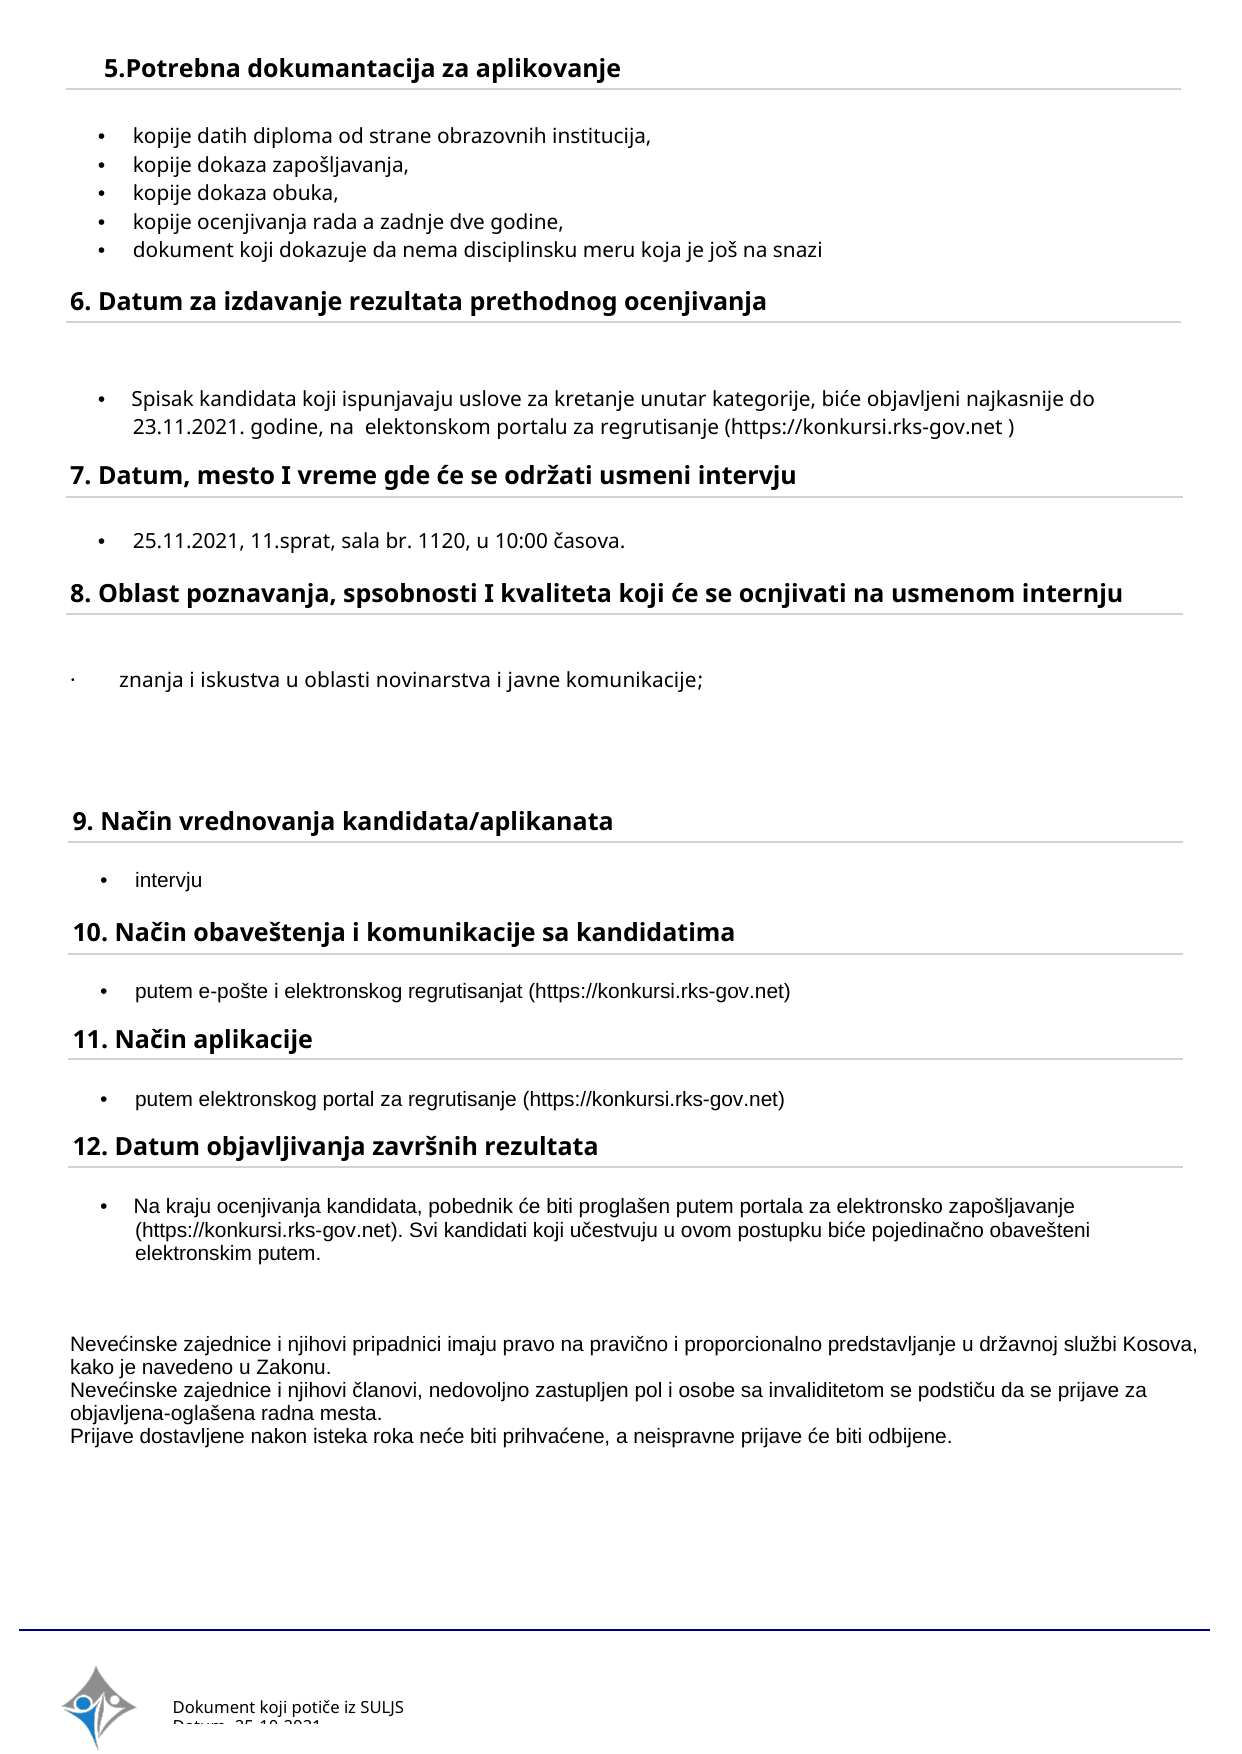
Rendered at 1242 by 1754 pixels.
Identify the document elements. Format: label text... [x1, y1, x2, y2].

text 6. Datum za izdavanje rezultata prethodnog ocenjivanja [70, 285, 1225, 316]
text 9. Način vrednovanja kandidata/aplikanata [72, 805, 1225, 836]
text 7. Datum, mesto I vreme gde će se održati usmeni intervju [70, 460, 1225, 491]
text Nevećinske zajednice i njihovi pripadnici imaju pravo na pravično i proporcionalno predstavljanje u državnoj službi Kosova, kako je navedeno u Zakonu. [70, 1333, 1225, 1379]
text Nevećinske zajednice i njihovi članovi, nedovoljno zastupljen pol i osobe sa invaliditetom se podstiču da se prijave za objavljena-oglašena radna mesta. [70, 1379, 1225, 1425]
text • intervju [97, 867, 1225, 892]
text Prijave dostavljene nakon isteka roka neće biti prihvaćene, a neispravne prijave će biti odbijene. [70, 1425, 1225, 1448]
text • putem elektronskog portal za regrutisanje (https://konkursi.rks-gov.net) [97, 1086, 1225, 1111]
text • kopije ocenjivanja rada a zadnje dve godine, [95, 207, 1225, 235]
text 8. Oblast poznavanja, spsobnosti I kvaliteta koji će se ocnjivati na usmenom internju [70, 577, 1225, 608]
text • 25.11.2021, 11.sprat, sala br. 1120, u 10:00 časova. [95, 527, 1225, 554]
text • Na kraju ocenjivanja kandidata, pobednik će biti proglašen putem portala za elektronsko zapošljavanje (https://konkursi.rks-gov.net). Svi kandidati koji učestvuju u ovom postupku biće pojedinačno obavešteni elektronskim putem. [97, 1193, 1159, 1265]
text 5.Potrebna dokumantacija za aplikovanje [66, 51, 659, 85]
text 10. Način obaveštenja i komunikacije sa kandidatima [72, 917, 1225, 948]
text • Spisak kandidata koji ispunjavaju uslove za kretanje unutar kategorije, biće objavljeni najkasnije do 23.11.2021. godine, na elektonskom portalu za regrutisanje (https://konkursi.rks-gov.net ) [95, 384, 1145, 441]
picture [54, 1665, 144, 1751]
text • kopije datih diploma od strane obrazovnih institucija, [95, 121, 1225, 150]
text • kopije dokaza zapošljavanja, [95, 150, 1225, 178]
text · znanja i iskustva u oblasti novinarstva i javne komunikacije; [70, 666, 1225, 691]
text • kopije dokaza obuka, [95, 178, 1225, 207]
text 12. Datum objavljivanja završnih rezultata [72, 1130, 1225, 1162]
text • putem e-pošte i elektronskog regrutisanjat (https://konkursi.rks-gov.net) [97, 979, 1225, 1005]
text • dokument koji dokazuje da nema disciplinsku meru koja je još na snazi [95, 235, 1225, 262]
text 11. Način aplikacije [72, 1021, 1225, 1055]
